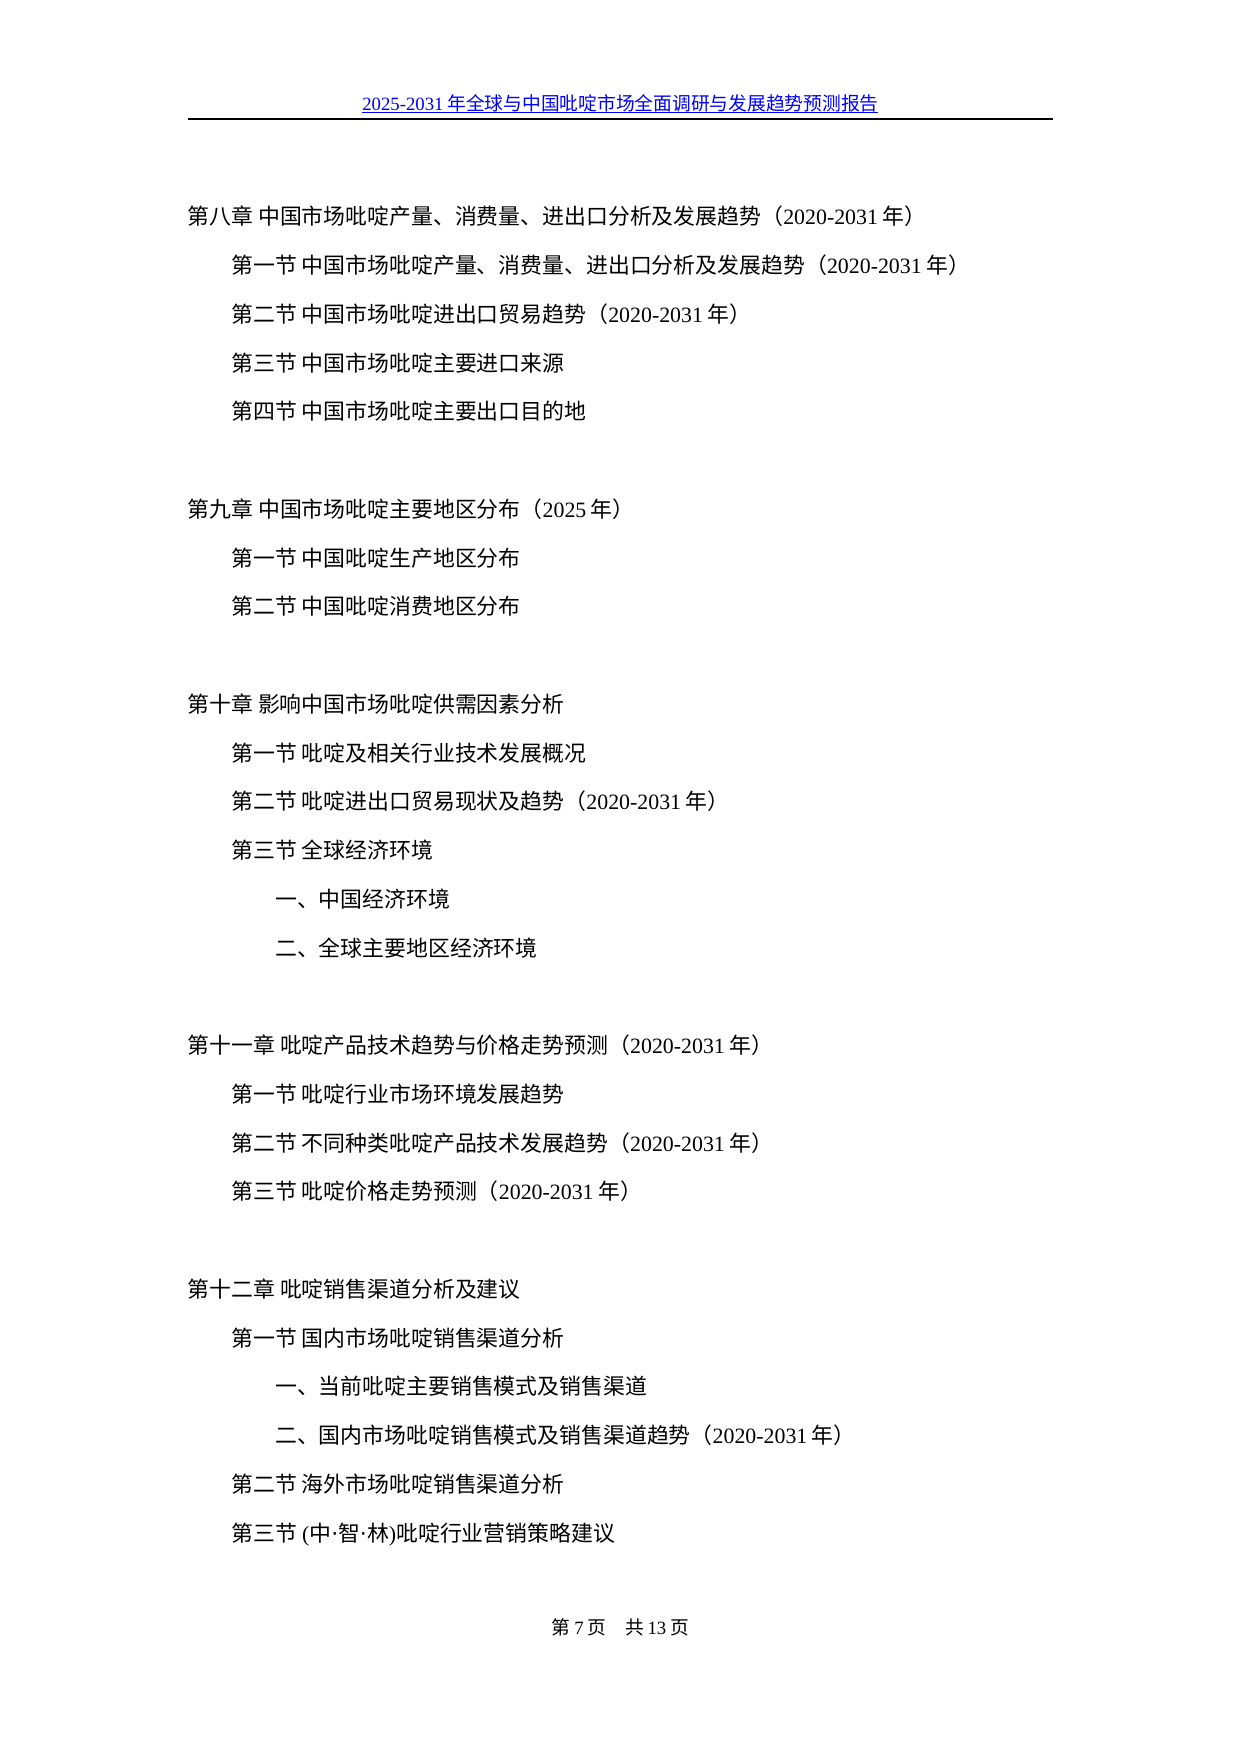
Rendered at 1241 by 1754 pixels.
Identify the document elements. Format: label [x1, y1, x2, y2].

text [187, 150, 1053, 1548]
